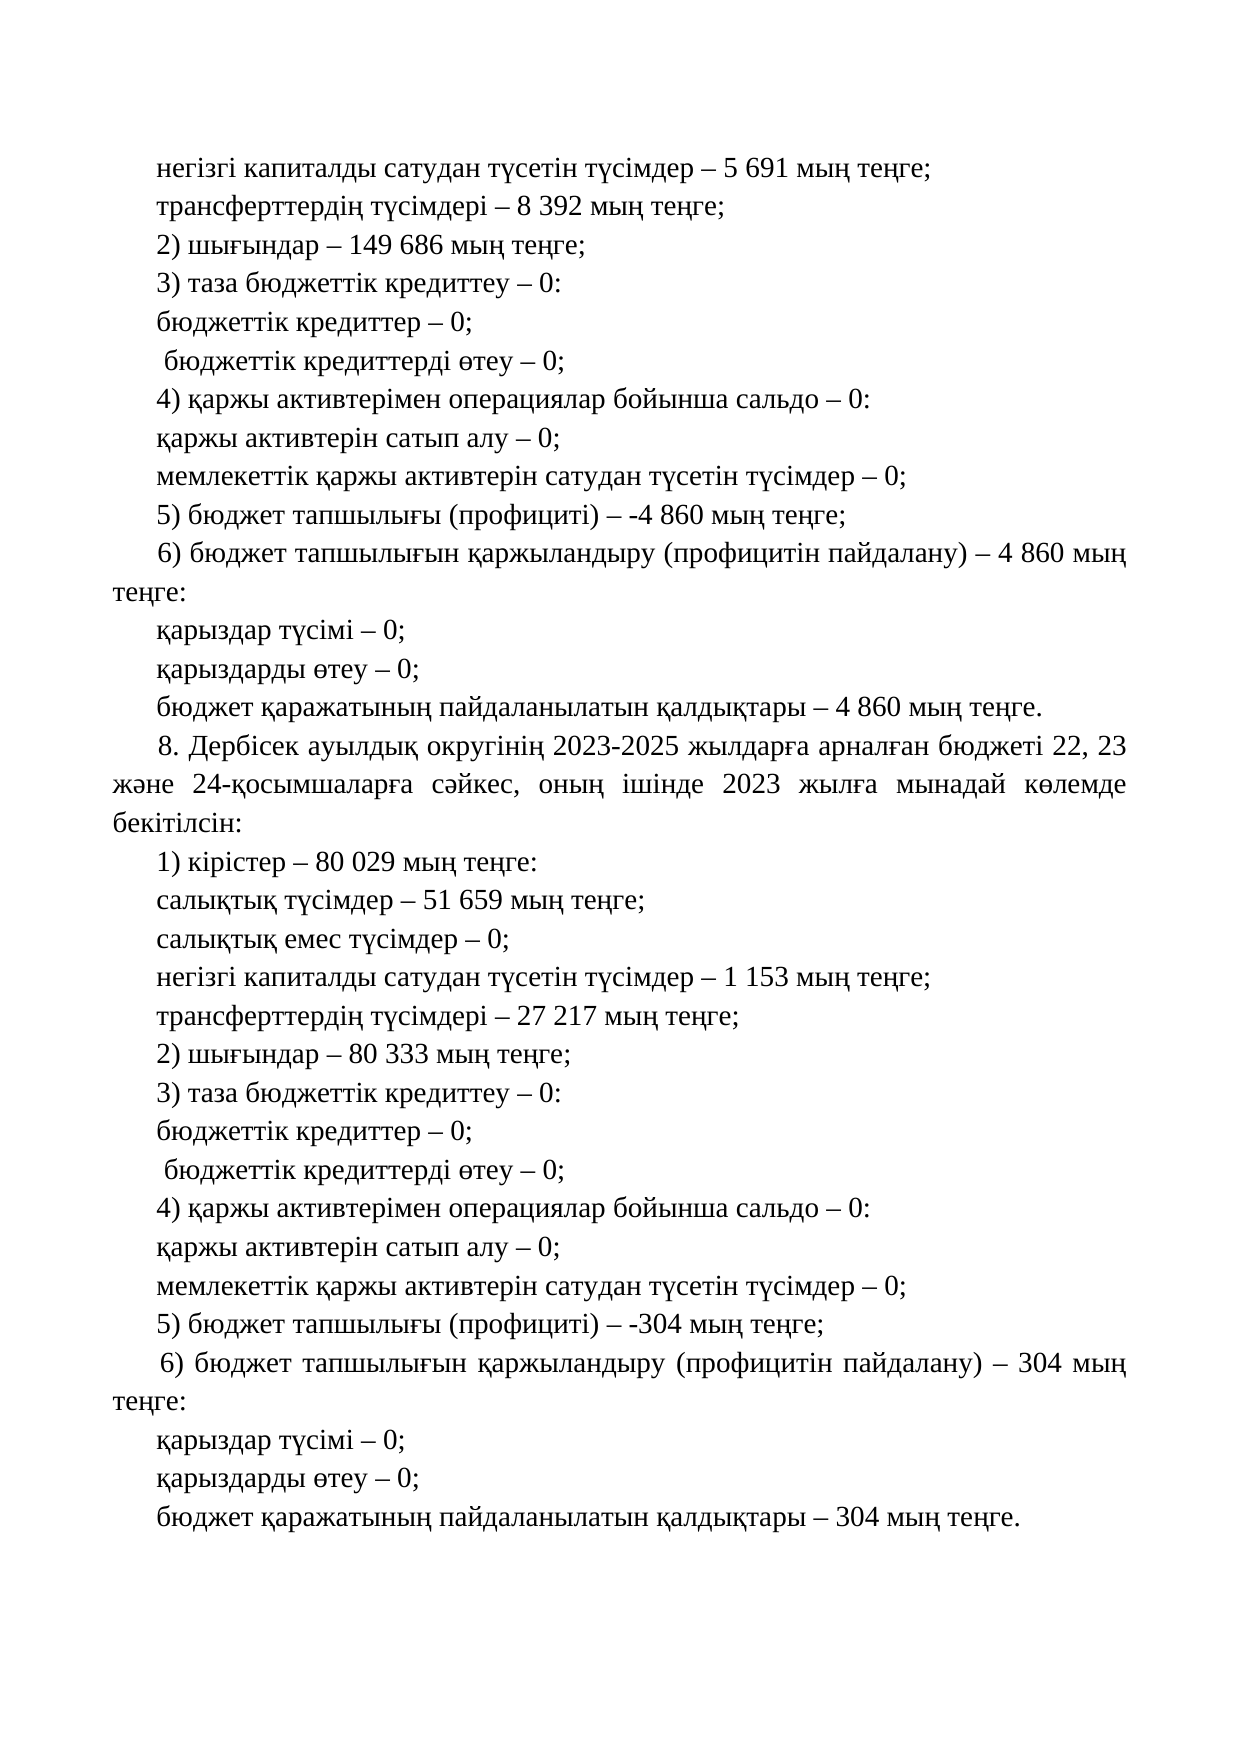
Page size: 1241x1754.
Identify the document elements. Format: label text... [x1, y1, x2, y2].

text бюджеттік кредиттерді өтеу – 0; [112, 343, 1128, 376]
text 4) қаржы активтерімен операциялар бойынша сальдо – 0: [112, 1191, 1128, 1224]
text қарыздарды өтеу – 0; [112, 1460, 1128, 1494]
text трансферттердiң түсiмдерi – 8 392 мың теңге; [112, 188, 1128, 222]
text 1) кiрiстер – 80 029 мың теңге: [112, 844, 1128, 877]
text қаржы активтерін сатып алу – 0; [112, 1229, 1128, 1263]
text 4) қаржы активтерімен операциялар бойынша сальдо – 0: [112, 381, 1128, 415]
text 2) шығындар – 149 686 мың теңге; [112, 227, 1128, 261]
text негiзгi капиталды сатудан түсетiн түсiмдер – 5 691 мың теңге; [112, 150, 1128, 183]
text мемлекеттік қаржы активтерін сатудан түсетін түсімдер – 0; [112, 1268, 1128, 1301]
text 2) шығындар – 80 333 мың теңге; [112, 1036, 1128, 1070]
text негiзгi капиталды сатудан түсетiн түсiмдер – 1 153 мың теңге; [112, 959, 1128, 993]
text салықтық түсiмдер – 51 659 мың теңге; [112, 882, 1128, 916]
text трансферттердiң түсiмдерi – 27 217 мың теңге; [112, 998, 1128, 1031]
text 3) таза бюджеттiк кредиттеу – 0: [112, 266, 1128, 299]
text бюджеттік кредиттерді өтеу – 0; [112, 1152, 1128, 1186]
text қарыздарды өтеу – 0; [112, 651, 1128, 684]
text бюджеттік кредиттер – 0; [112, 1113, 1128, 1147]
text 5) бюджет тапшылығы (профициті) – -4 860 мың теңге; [112, 497, 1128, 530]
text бюджет қаражатының пайдаланылатын қалдықтары – 304 мың теңге. [112, 1499, 1128, 1532]
text бюджеттік кредиттер – 0; [112, 304, 1128, 338]
text бюджет қаражатының пайдаланылатын қалдықтары – 4 860 мың теңге. [112, 689, 1128, 723]
text қарыздар түсімі – 0; [112, 612, 1128, 646]
text 5) бюджет тапшылығы (профициті) – -304 мың теңге; [112, 1306, 1128, 1340]
text 8. Дербісек ауылдық округінің 2023-2025 жылдарға арналған бюджеті 22, 23 және 24-қосымшаларға сәйкес, оның ішінде 2023 жылға мынадай көлемде бекiтiлсiн: [112, 728, 1128, 839]
text салықтық емес түсiмдер – 0; [112, 921, 1128, 954]
text қаржы активтерін сатып алу – 0; [112, 420, 1128, 453]
text қарыздар түсімі – 0; [112, 1422, 1128, 1455]
text 3) таза бюджеттiк кредиттеу – 0: [112, 1075, 1128, 1108]
text 6) бюджет тапшылығын қаржыландыру (профицитін пайдалану) – 304 мың теңге: [112, 1345, 1128, 1417]
text мемлекеттік қаржы активтерін сатудан түсетін түсімдер – 0; [112, 458, 1128, 492]
text 6) бюджет тапшылығын қаржыландыру (профицитін пайдалану) – 4 860 мың теңге: [112, 535, 1128, 607]
